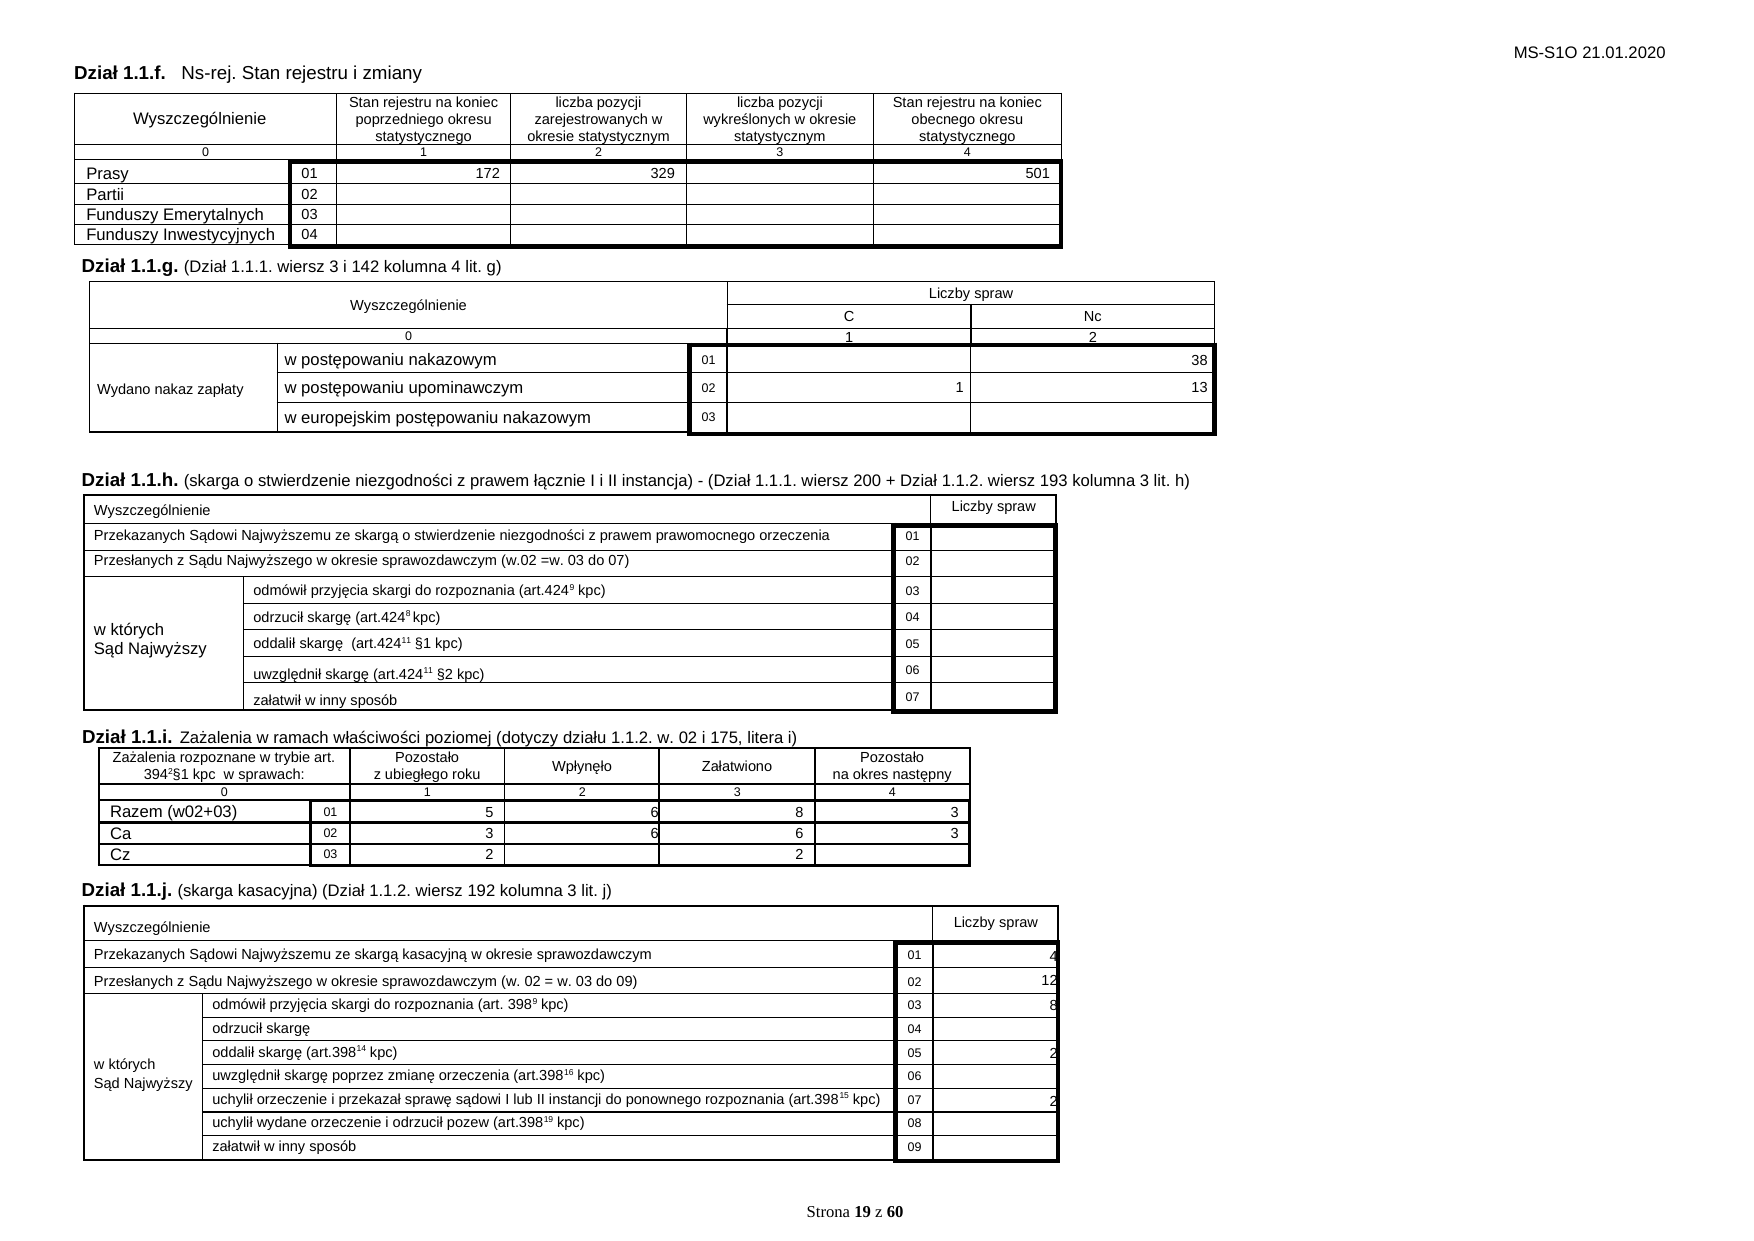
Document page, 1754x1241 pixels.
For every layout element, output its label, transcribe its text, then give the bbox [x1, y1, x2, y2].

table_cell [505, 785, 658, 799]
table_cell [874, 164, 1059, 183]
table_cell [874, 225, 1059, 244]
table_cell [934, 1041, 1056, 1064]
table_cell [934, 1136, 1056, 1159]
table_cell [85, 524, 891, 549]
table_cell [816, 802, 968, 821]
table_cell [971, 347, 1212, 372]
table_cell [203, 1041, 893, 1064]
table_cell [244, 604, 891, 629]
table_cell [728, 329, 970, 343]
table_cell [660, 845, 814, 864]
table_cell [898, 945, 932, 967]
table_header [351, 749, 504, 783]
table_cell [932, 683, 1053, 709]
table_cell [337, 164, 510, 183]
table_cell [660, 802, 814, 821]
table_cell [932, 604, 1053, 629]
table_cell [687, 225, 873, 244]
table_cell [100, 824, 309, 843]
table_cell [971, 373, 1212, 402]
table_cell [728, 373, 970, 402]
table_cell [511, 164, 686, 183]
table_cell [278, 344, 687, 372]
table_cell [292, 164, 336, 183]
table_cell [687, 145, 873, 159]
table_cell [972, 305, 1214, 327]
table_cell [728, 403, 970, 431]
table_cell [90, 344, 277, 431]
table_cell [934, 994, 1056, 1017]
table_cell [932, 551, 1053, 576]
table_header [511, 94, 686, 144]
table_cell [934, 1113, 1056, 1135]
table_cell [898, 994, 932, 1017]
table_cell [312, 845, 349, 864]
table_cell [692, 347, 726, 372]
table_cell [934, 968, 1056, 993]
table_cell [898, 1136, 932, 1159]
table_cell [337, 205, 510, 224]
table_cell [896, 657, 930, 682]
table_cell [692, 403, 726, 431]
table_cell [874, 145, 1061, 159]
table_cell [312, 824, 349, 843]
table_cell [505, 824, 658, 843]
text Dział 1.1.i. Zażalenia w ramach właściwości poziomej (dotyczy działu 1.1.2. w. 02 i 175, litera i) [82, 726, 1665, 747]
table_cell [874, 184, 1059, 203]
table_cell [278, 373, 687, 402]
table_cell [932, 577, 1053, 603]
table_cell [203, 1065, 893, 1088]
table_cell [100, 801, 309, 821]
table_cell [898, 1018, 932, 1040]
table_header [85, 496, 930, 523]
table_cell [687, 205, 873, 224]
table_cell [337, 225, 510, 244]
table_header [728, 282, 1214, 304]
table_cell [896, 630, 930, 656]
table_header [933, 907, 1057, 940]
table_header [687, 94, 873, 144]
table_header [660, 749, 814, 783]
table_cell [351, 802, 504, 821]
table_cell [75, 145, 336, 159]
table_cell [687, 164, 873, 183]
text Dział 1.1.j. (skarga kasacyjna) (Dział 1.1.2. wiersz 192 kolumna 3 lit. j) [81, 879, 1665, 900]
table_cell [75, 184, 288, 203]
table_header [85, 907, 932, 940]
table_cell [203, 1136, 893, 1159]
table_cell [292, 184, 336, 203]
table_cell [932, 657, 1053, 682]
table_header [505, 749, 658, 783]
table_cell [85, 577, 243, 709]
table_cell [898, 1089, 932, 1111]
text Dział 1.1.g. (Dział 1.1.1. wiersz 3 i 142 kolumna 4 lit. g) [81, 255, 1665, 277]
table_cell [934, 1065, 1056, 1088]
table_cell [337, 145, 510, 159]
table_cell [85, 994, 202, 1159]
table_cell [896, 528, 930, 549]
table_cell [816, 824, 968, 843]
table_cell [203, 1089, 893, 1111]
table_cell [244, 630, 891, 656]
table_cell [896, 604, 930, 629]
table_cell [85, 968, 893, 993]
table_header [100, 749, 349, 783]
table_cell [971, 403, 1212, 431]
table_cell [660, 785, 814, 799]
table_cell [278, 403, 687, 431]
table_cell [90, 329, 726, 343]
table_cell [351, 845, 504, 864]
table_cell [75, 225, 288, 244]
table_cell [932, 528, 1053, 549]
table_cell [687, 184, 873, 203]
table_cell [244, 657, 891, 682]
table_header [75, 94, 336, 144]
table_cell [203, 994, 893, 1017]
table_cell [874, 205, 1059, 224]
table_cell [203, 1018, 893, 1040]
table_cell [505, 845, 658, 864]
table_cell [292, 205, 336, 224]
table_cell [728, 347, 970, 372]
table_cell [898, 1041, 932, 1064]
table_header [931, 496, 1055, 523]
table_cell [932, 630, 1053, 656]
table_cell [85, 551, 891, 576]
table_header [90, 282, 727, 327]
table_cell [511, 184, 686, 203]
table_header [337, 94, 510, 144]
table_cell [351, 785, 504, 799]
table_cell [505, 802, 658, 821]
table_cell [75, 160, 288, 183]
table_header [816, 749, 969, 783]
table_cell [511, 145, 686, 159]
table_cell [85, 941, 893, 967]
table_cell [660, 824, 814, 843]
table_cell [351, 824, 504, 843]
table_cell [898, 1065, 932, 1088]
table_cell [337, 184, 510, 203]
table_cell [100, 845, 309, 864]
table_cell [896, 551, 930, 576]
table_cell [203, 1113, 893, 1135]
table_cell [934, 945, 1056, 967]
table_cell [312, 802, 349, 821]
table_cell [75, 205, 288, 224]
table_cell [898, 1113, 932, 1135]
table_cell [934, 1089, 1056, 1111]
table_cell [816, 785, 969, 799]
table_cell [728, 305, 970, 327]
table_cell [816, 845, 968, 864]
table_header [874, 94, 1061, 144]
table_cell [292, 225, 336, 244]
text Dział 1.1.f. Ns-rej. Stan rejestru i zmiany [74, 62, 1665, 83]
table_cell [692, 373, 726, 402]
text Dział 1.1.h. (skarga o stwierdzenie niezgodności z prawem łącznie I i II instancja) - (Dział 1.1.1. wiersz 200 + Dział 1.1.2. wiersz 193 kolumna 3 lit. h) [81, 468, 1665, 490]
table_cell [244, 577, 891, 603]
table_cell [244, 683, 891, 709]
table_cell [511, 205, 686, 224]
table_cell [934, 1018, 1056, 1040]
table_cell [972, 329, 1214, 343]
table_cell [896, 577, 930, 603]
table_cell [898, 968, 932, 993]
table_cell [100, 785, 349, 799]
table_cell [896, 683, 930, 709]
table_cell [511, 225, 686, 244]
